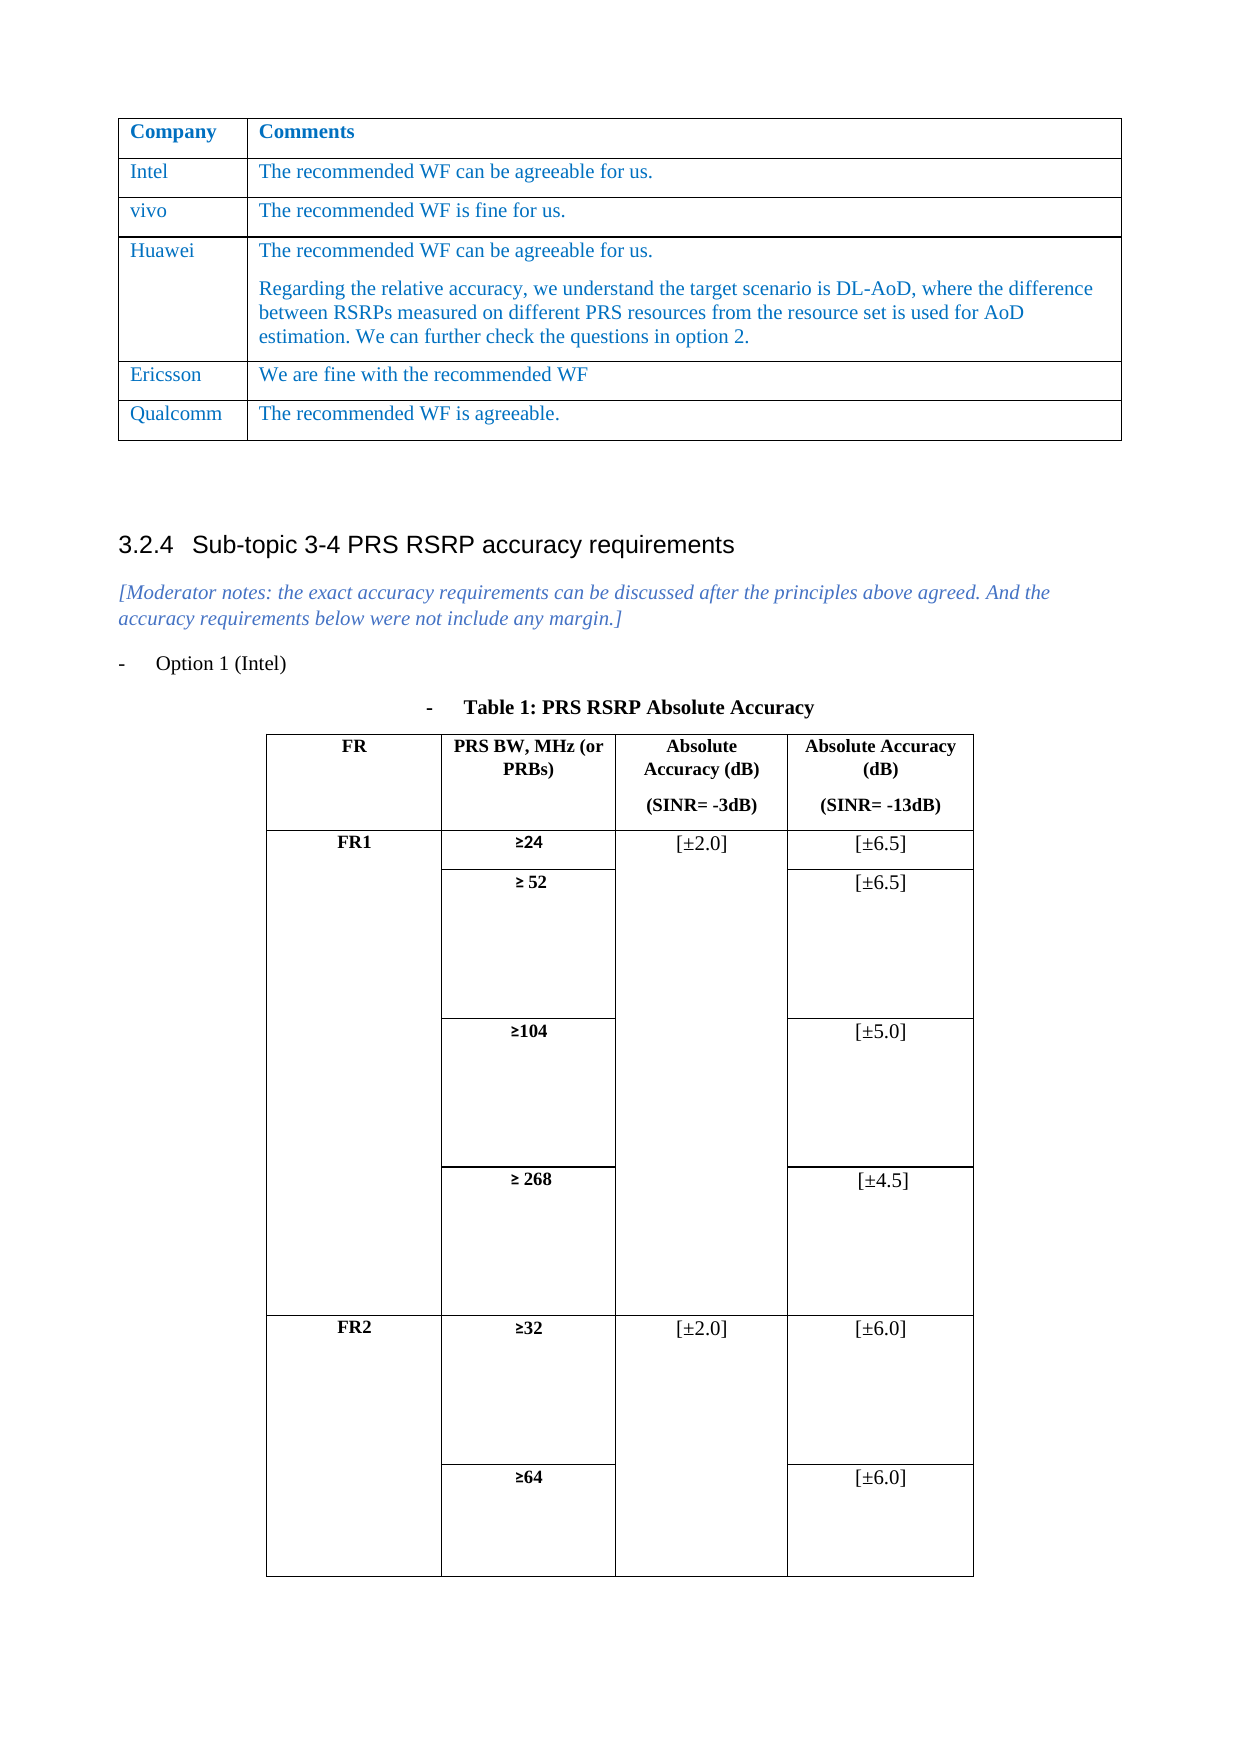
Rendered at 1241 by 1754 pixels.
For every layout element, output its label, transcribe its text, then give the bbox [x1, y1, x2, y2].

table_cell [±6.0] [788, 1465, 973, 1576]
table_cell Ericsson [119, 362, 247, 400]
table_cell ≥ 268 [442, 1168, 615, 1315]
table_header Absolute Accuracy (dB) (SINR= -3dB) [616, 735, 787, 829]
table_cell Qualcomm [119, 401, 247, 439]
table_cell ≥64 [442, 1465, 615, 1576]
table_cell ≥104 [442, 1019, 615, 1166]
subtitle Sub-topic 3-4 PRS RSRP accuracy requirements [118, 530, 1122, 559]
table_header Comments [248, 119, 1121, 157]
table_cell ≥24 [442, 831, 615, 869]
table_cell [±6.5] [788, 831, 973, 869]
text [Moderator notes: the exact accuracy requirements can be discussed after the principles above agreed. And the accuracy requirements below were not include any margin.] [118, 580, 1122, 630]
table_cell The recommended WF is fine for us. [248, 198, 1121, 236]
table_cell Intel [119, 159, 247, 197]
table_cell vivo [119, 198, 247, 236]
table_cell We are fine with the recommended WF [248, 362, 1121, 400]
list Option 1 (Intel) [118, 650, 1122, 674]
table_header FR [267, 735, 441, 829]
list Table 1: PRS RSRP Absolute Accuracy [118, 695, 1122, 719]
table_cell [±6.5] [788, 870, 973, 1018]
table_header Company [119, 119, 247, 157]
table_cell [±2.0] [616, 831, 787, 1315]
table_cell FR1 [267, 831, 441, 1315]
table_cell [±2.0] [616, 1316, 787, 1576]
table_cell The recommended WF is agreeable. [248, 401, 1121, 439]
table_cell [±4.5] [788, 1168, 973, 1315]
table_cell ≥ 52 [442, 870, 615, 1018]
table_cell [±5.0] [788, 1019, 973, 1166]
table_header PRS BW, MHz (or PRBs) [442, 735, 615, 829]
table_cell The recommended WF can be agreeable for us. Regarding the relative accuracy, we understand the target scenario is DL-AoD, where the difference between RSRPs measured on different PRS resources from the resource set is used for AoD estimation. We can further check the questions in option 2. [248, 238, 1121, 361]
table_header Absolute Accuracy (dB) (SINR= -13dB) [788, 735, 973, 829]
table_cell FR2 [267, 1316, 441, 1576]
table_cell Huawei [119, 238, 247, 361]
table_cell The recommended WF can be agreeable for us. [248, 159, 1121, 197]
table_cell ≥32 [442, 1316, 615, 1464]
table_cell [±6.0] [788, 1316, 973, 1464]
